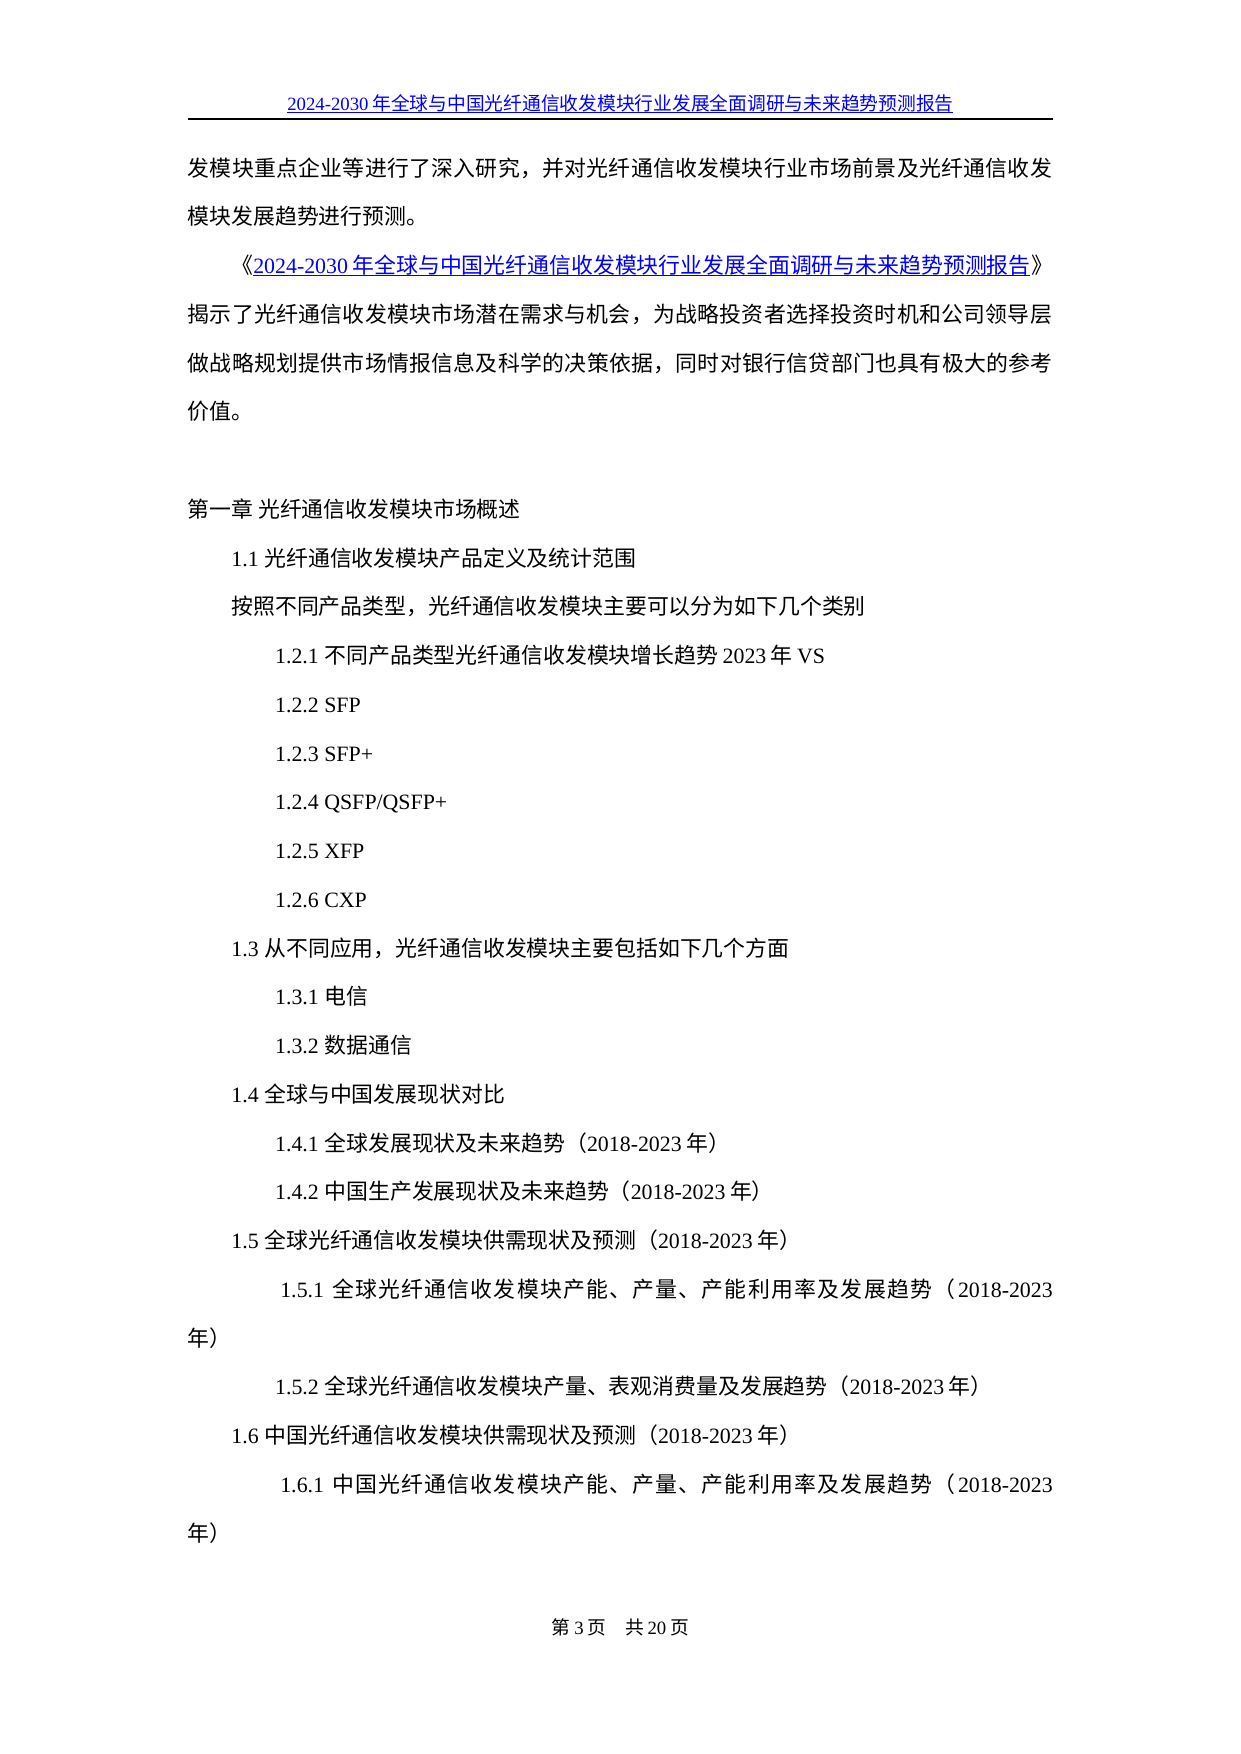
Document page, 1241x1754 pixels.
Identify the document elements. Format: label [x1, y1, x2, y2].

text [187, 150, 1053, 1548]
